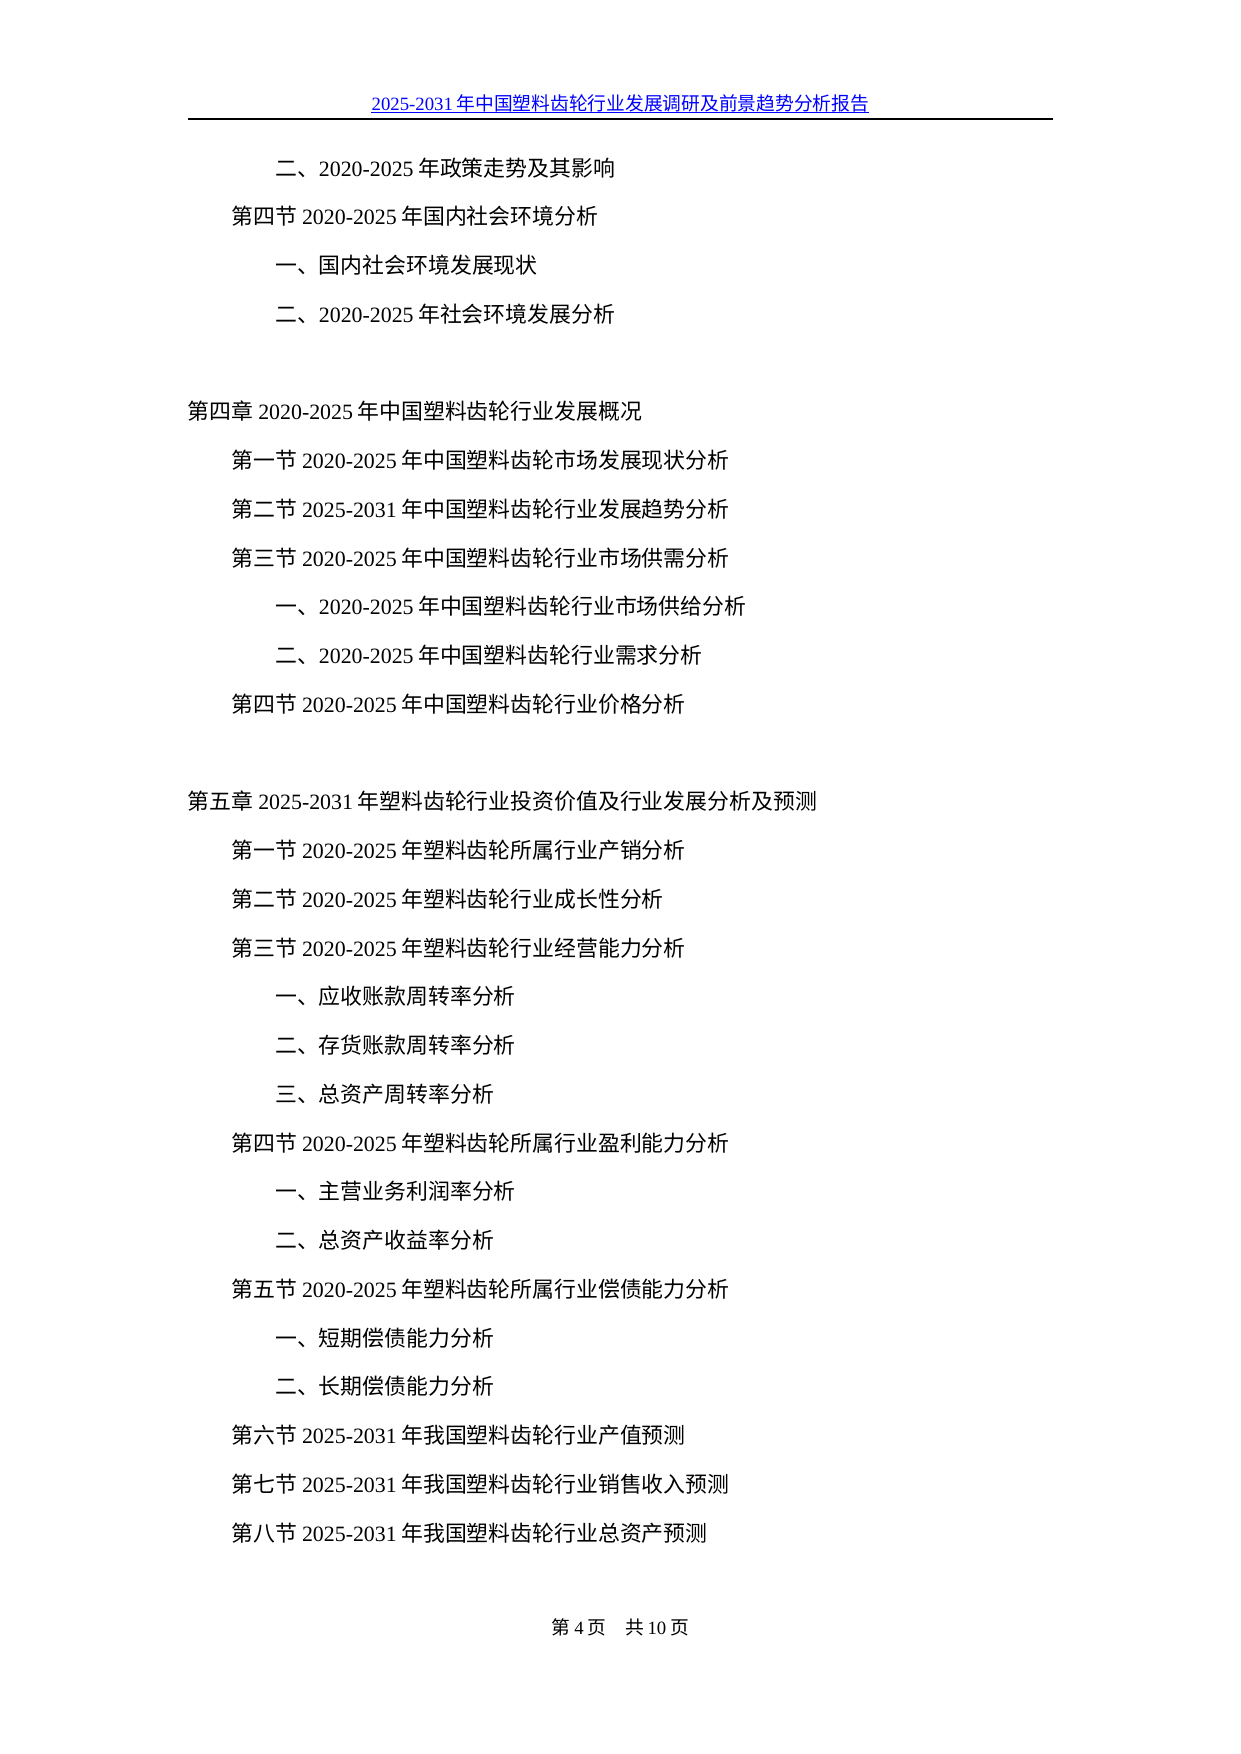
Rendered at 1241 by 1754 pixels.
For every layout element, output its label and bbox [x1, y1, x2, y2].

text [187, 150, 1053, 1548]
